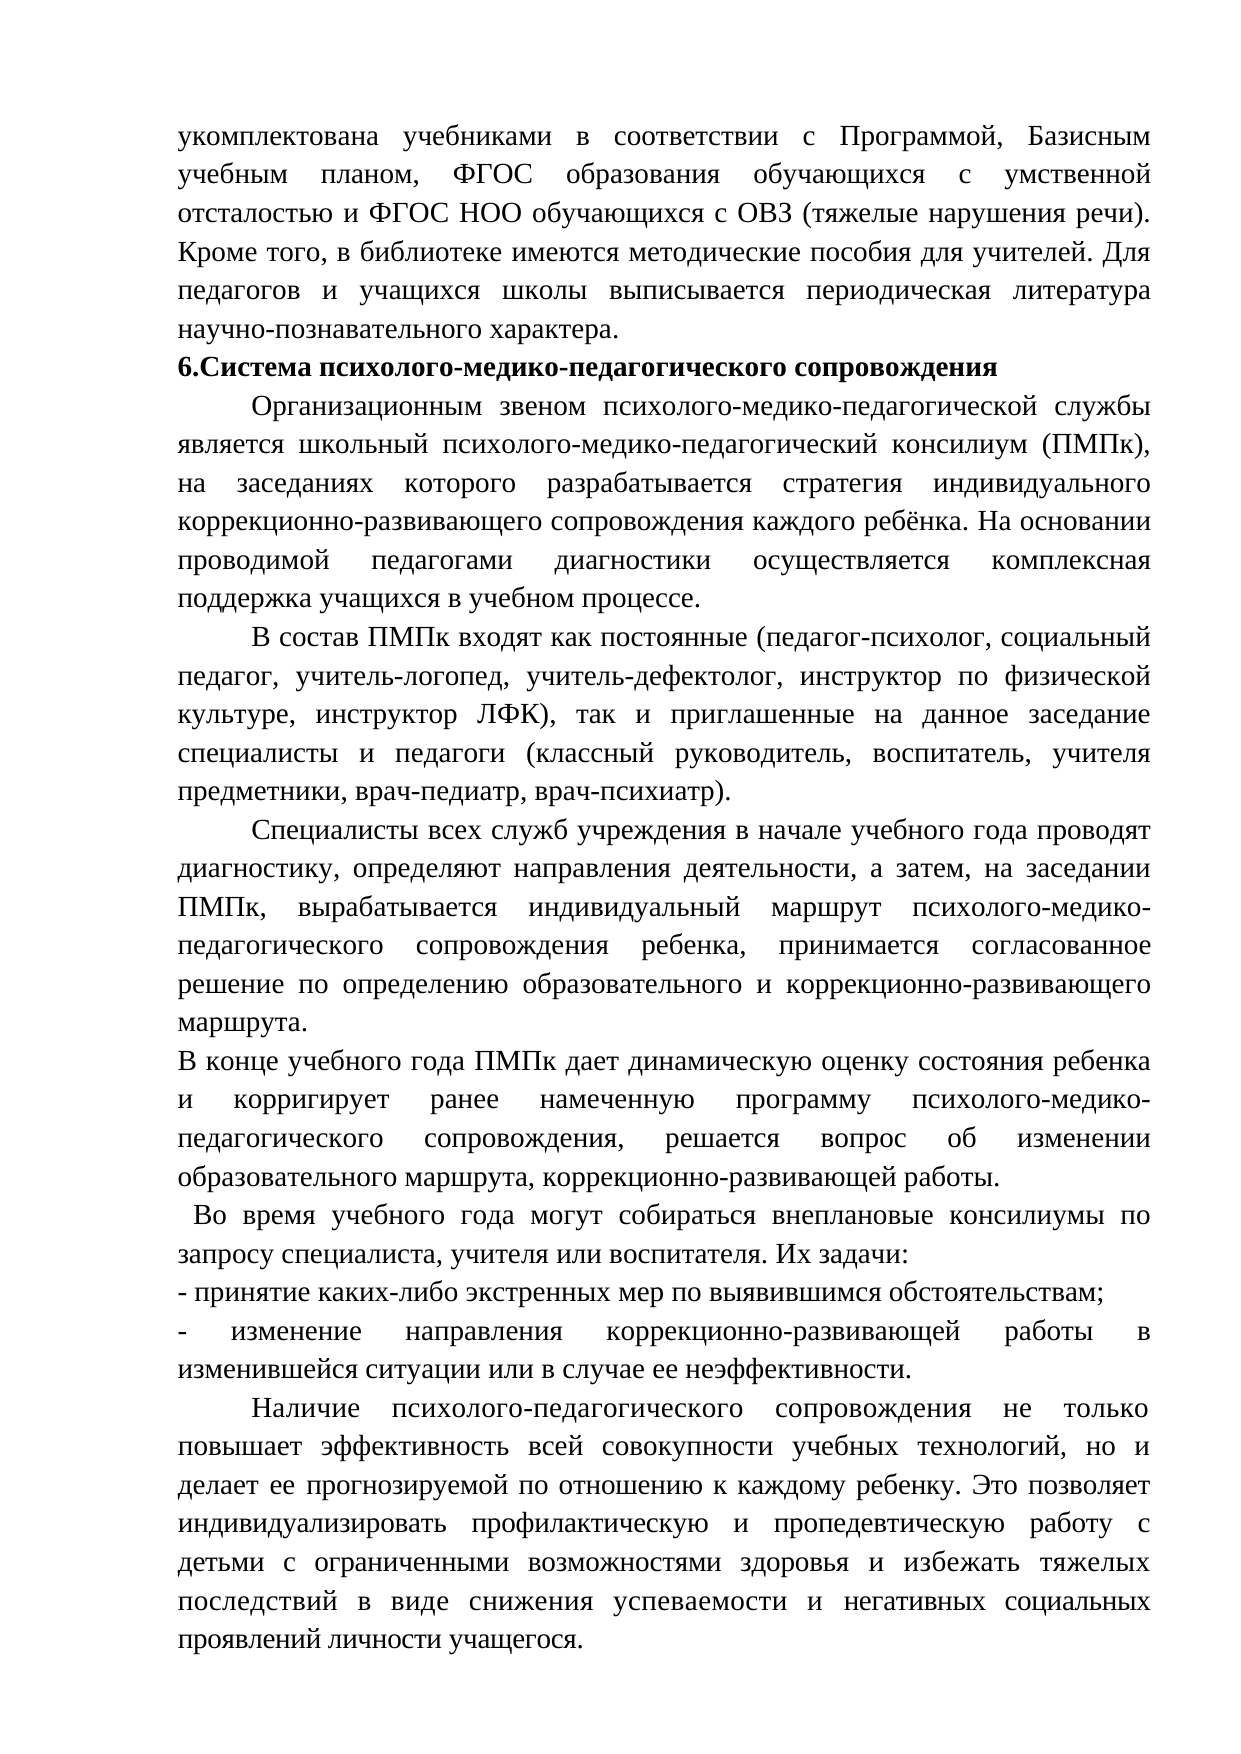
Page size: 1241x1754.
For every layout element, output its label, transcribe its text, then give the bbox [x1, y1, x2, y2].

text 6.Система психолого-медико-педагогического сопровождения [177, 349, 1152, 383]
text Во время учебного года могут собираться внеплановые консилиумы по запросу специалиста, учителя или воспитателя. Их задачи: [177, 1197, 1152, 1269]
text В конце учебного года ПМПк дает динамическую оценку состояния ребенка и корригирует ранее намеченную программу психолого-медико-педагогического сопровождения, решается вопрос об изменении образовательного маршрута, коррекционно-развивающей работы. [177, 1043, 1152, 1192]
text - изменение направления коррекционно-развивающей работы в изменившейся ситуации или в случае ее неэффективности. [177, 1313, 1152, 1385]
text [177, 118, 1152, 344]
text Наличие психолого-педагогического сопровождения не только повышает эффективность всей совокупности учебных технологий, но и делает ее прогнозируемой по отношению к каждому ребенку. Это позволяет индивидуализировать профилактическую и пропедевтическую работу с детьми с ограниченными возможностями здоровья и избежать тяжелых последствий в виде снижения успеваемости и негативных социальных проявлений личности учащегося. [178, 1390, 1151, 1655]
text - принятие каких-либо экстренных мер по выявившимся обстоятельствам; [177, 1274, 1152, 1308]
text Специалисты всех служб учреждения в начале учебного года проводят диагностику, определяют направления деятельности, а затем, на заседании ПМПк, вырабатывается индивидуальный маршрут психолого-медико-педагогического сопровождения ребенка, принимается согласованное решение по определению образовательного и коррекционно-развивающего маршрута. [177, 812, 1152, 1038]
text В состав ПМПк входят как постоянные (педагог-психолог, социальный педагог, учитель-логопед, учитель-дефектолог, инструктор по физической культуре, инструктор ЛФК), так и приглашенные на данное заседание специалисты и педагоги (классный руководитель, воспитатель, учителя предметники, врач-педиатр, врач-психиатр). [177, 619, 1152, 807]
text Организационным звеном психолого-медико-педагогической службы является школьный психолого-медико-педагогический консилиум (ПМПк), на заседаниях которого разрабатывается стратегия индивидуального коррекционно-развивающего сопровождения каждого ребёнка. На основании проводимой педагогами диагностики осуществляется комплексная поддержка учащихся в учебном процессе. [177, 388, 1152, 614]
